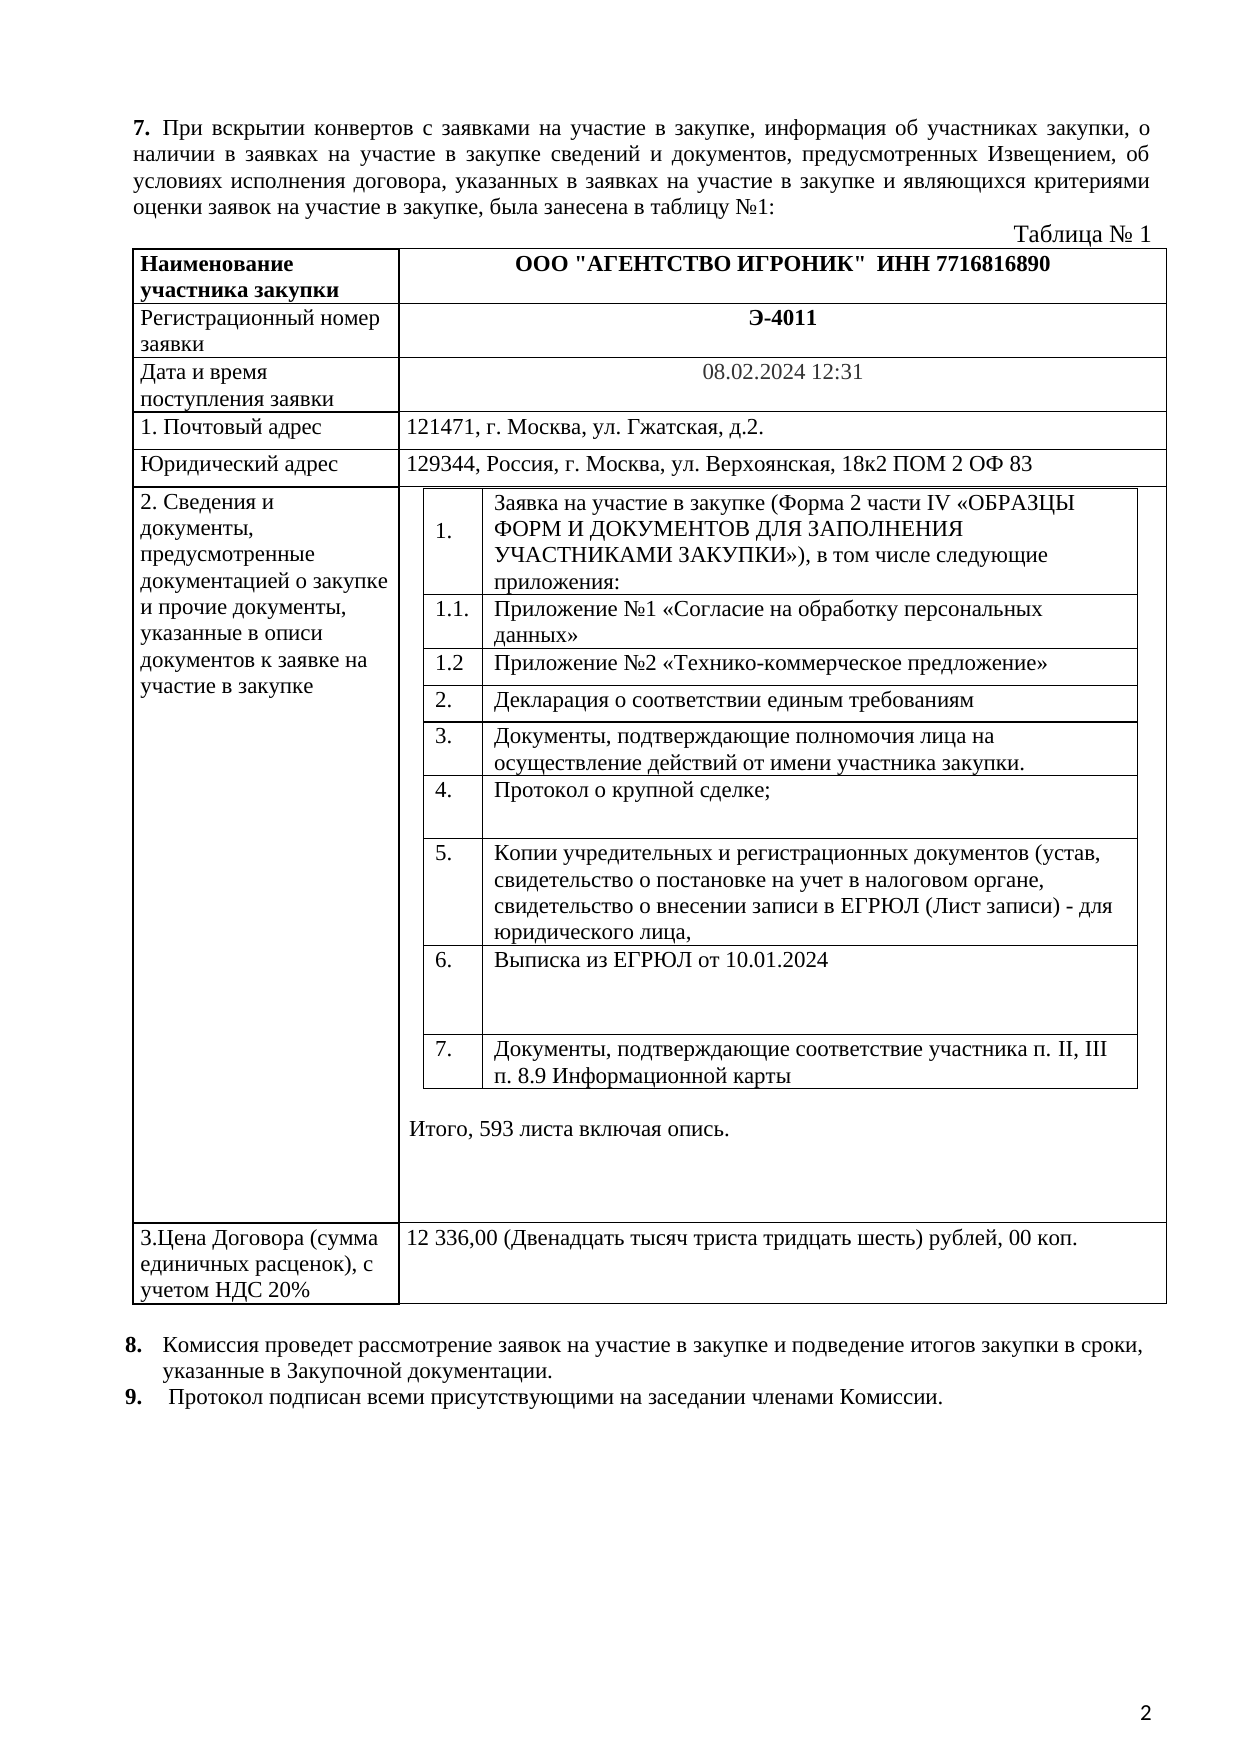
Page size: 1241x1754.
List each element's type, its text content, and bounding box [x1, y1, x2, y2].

table_cell 1. Почтовый адрес [134, 413, 398, 449]
table_cell 121471, г. Москва, ул. Гжатская, д.2. [400, 412, 1166, 449]
table_cell Юридический адрес [134, 450, 398, 486]
table_cell Регистрационный номер заявки [134, 304, 398, 357]
table_cell Дата и время поступления заявки [134, 358, 398, 411]
list При вскрытии конвертов с заявками на участие в закупке, информация об участниках закупки, о наличии в заявках на участие в закупке сведений и документов, предусмотренных Извещением, об условиях исполнения договора, указанных в заявках на участие в закупке и являющихся критериями оценки заявок на участие в закупке, была занесена в таблицу №1: [133, 114, 1152, 219]
table_cell 3.Цена Договора (сумма единичных расценок), с учетом НДС 20% [134, 1224, 398, 1303]
text Таблица № 1 [133, 219, 1152, 248]
table_header ООО "АГЕНТСТВО ИГРОНИК" ИНН 7716816890 [400, 249, 1166, 303]
table_cell 2. Сведения и документы, предусмотренные документацией о закупке и прочие документы, указанные в описи документов к заявке на участие в закупке [134, 488, 398, 1222]
table_cell 129344, Россия, г. Москва, ул. Верхоянская, 18к2 ПОМ 2 ОФ 83 [400, 450, 1166, 486]
table_cell Э-4011 [400, 304, 1166, 357]
table_cell 12 336,00 (Двенадцать тысяч триста тридцать шесть) рублей, 00 коп. [400, 1223, 1166, 1303]
list Протокол подписан всеми присутствующими на заседании членами Комиссии. [125, 1383, 1152, 1410]
table_header Наименование участника закупки [134, 250, 398, 303]
list Комиссия проведет рассмотрение заявок на участие в закупке и подведение итогов закупки в сроки, указанные в Закупочной документации. [125, 1331, 1152, 1383]
table_cell Итого, 593 листа включая опись. [400, 487, 1166, 1222]
table_cell 08.02.2024 12:31 [400, 358, 1166, 411]
